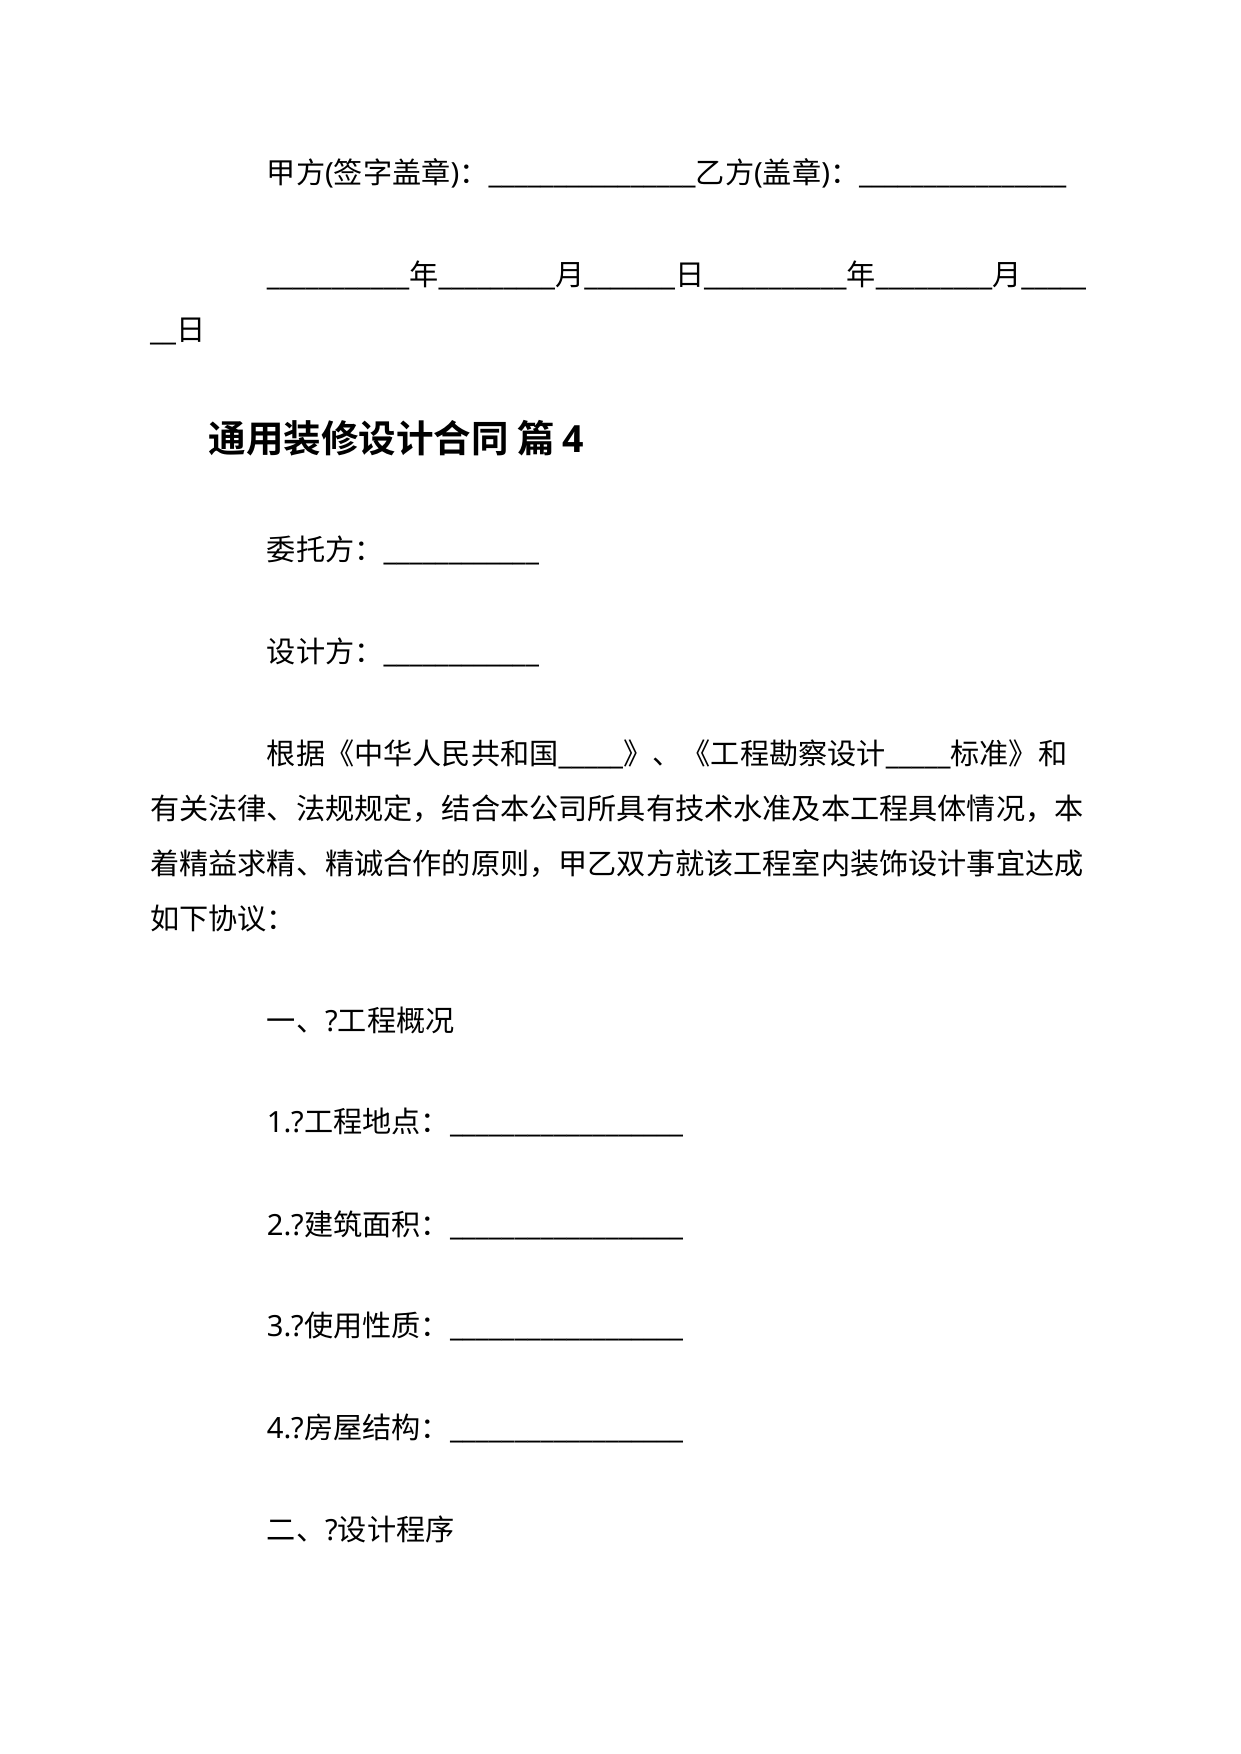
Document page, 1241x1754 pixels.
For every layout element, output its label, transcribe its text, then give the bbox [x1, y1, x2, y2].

text 通用装修设计合同 篇4 [150, 409, 1090, 463]
text 二、?设计程序 [150, 1507, 1090, 1549]
text 4.?房屋结构：__________________ [150, 1405, 1090, 1447]
text 甲方(签字盖章)：________________乙方(盖章)：________________ [150, 150, 1090, 192]
text 3.?使用性质：__________________ [150, 1303, 1090, 1345]
text 根据《中华人民共和国_____》、《工程勘察设计_____标准》和有关法律、法规规定，结合本公司所具有技术水准及本工程具体情况，本着精益求精、精诚合作的原则，甲乙双方就该工程室内装饰设计事宜达成如下协议： [150, 731, 1090, 938]
text 委托方：____________ [150, 527, 1090, 569]
text 设计方：____________ [150, 628, 1090, 671]
text ___________年_________月_______日___________年_________月_______日 [150, 252, 1090, 349]
text 1.?工程地点：__________________ [150, 1099, 1090, 1141]
text 2.?建筑面积：__________________ [150, 1201, 1090, 1243]
text 一、?工程概况 [150, 997, 1090, 1039]
